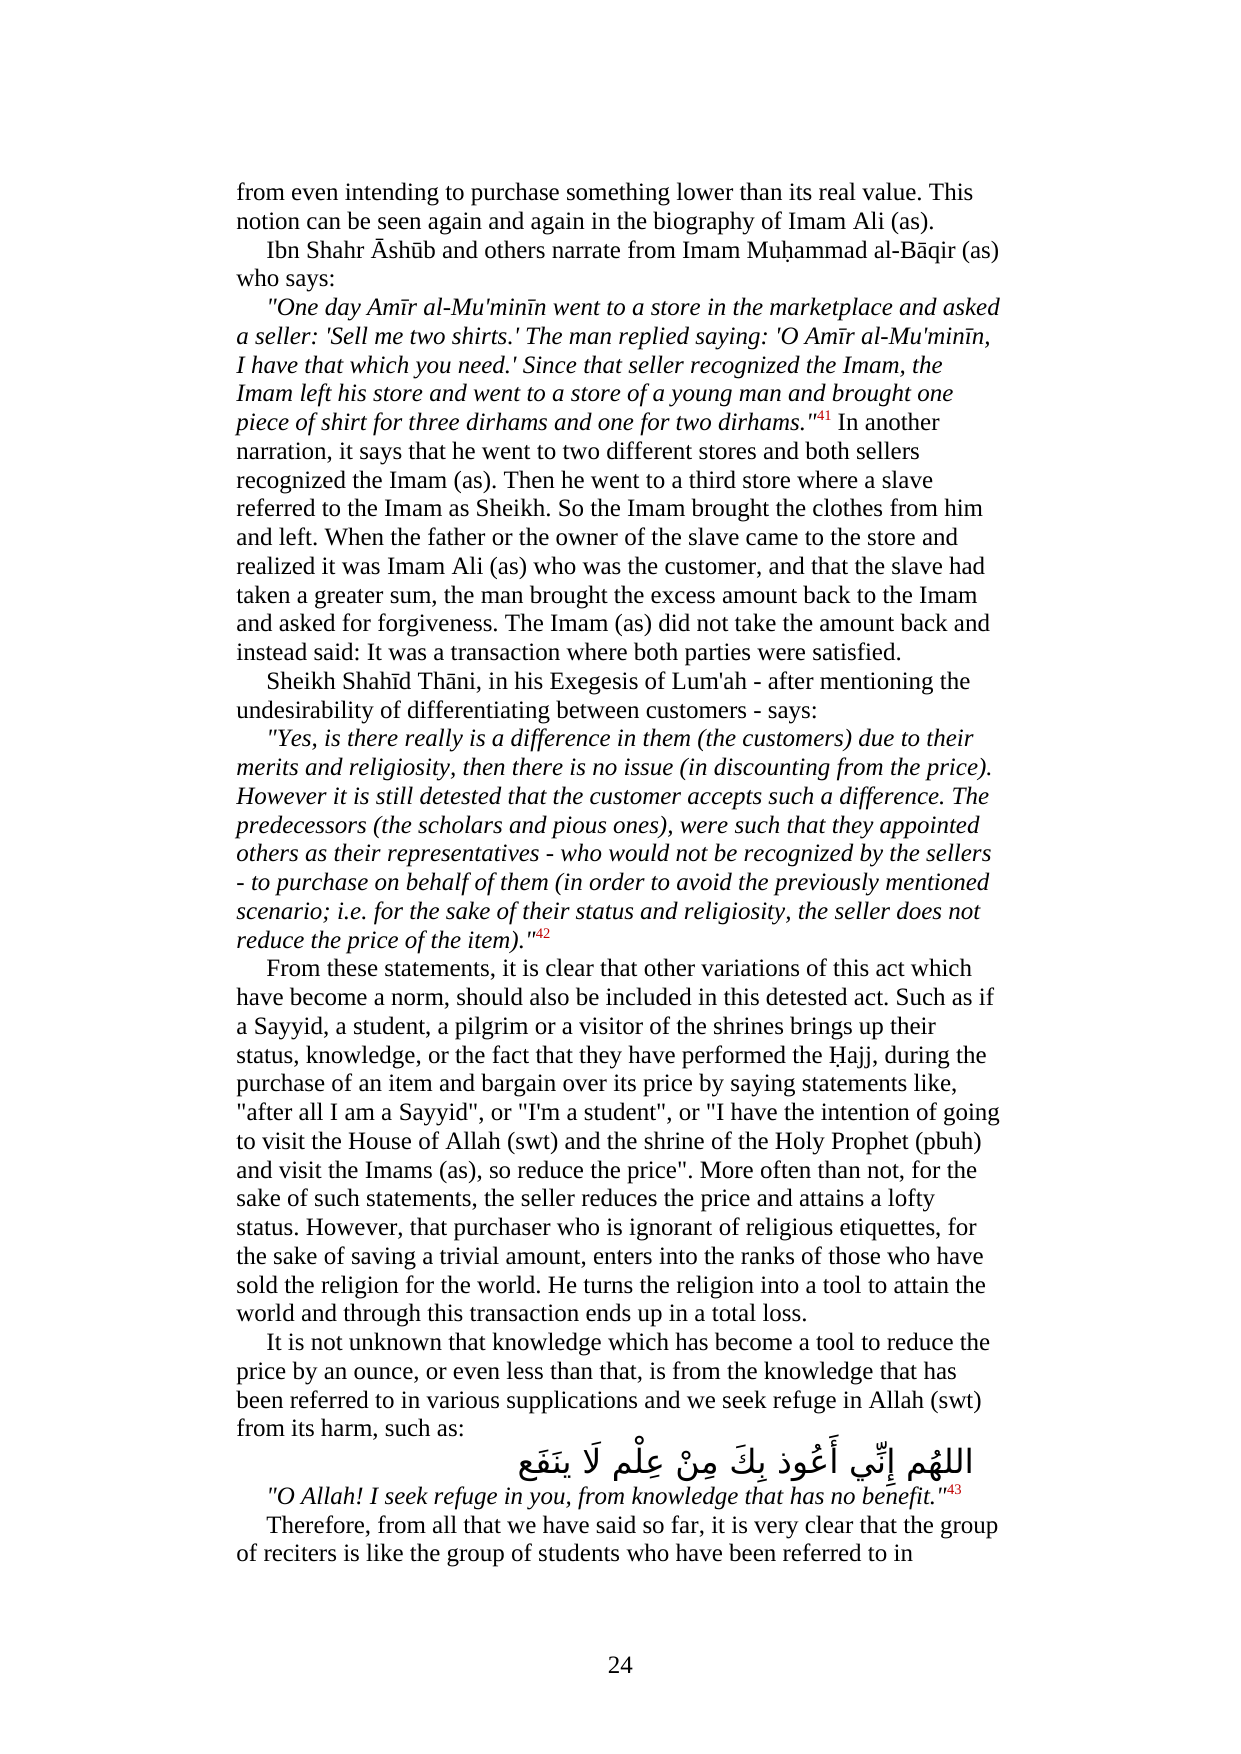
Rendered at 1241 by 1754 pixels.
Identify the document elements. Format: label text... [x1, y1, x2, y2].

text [236, 1510, 1004, 1567]
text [236, 177, 1004, 235]
text "One day Amīr al-Mu'minīn went to a store in the marketplace and asked a seller: 'Sell me two shirts.' The man replied saying: 'O Amīr al-Mu'minīn, I have that which you need.' Since that seller recognized the Imam, the Imam left his store and went to a store of a young man and brought one piece of shirt for three dirhams and one for two dirhams."41 In another narration, it says that he went to two different stores and both sellers recognized the Imam (as). Then he went to a third store where a slave referred to the Imam as Sheikh. So the Imam brought the clothes from him and left. When the father or the owner of the slave came to the store and realized it was Imam Ali (as) who was the customer, and that the slave had taken a greater sum, the man brought the excess amount back to the Imam and asked for forgiveness. The Imam (as) did not take the amount back and instead said: It was a transaction where both parties were satisfied. [236, 292, 1004, 666]
text اللهُم إِنِّي أَعُوذ بِكَ مِنْ عِلْم لَا ينَفَع [236, 1442, 1004, 1481]
text "O Allah! I seek refuge in you, from knowledge that has no benefit."43 [236, 1481, 1004, 1510]
text Ibn Shahr Āshūb and others narrate from Imam Muḥammad al-Bāqir (as) who says: [236, 235, 1004, 292]
text It is not unknown that knowledge which has become a tool to reduce the price by an ounce, or even less than that, is from the knowledge that has been referred to in various supplications and we seek refuge in Allah (swt) from its harm, such as: [236, 1327, 1004, 1442]
text From these statements, it is clear that other variations of this act which have become a norm, should also be included in this detested act. Such as if a Sayyid, a student, a pilgrim or a visitor of the shrines brings up their status, knowledge, or the fact that they have performed the Ḥajj, during the purchase of an item and bargain over its price by saying statements like, "after all I am a Sayyid", or "I'm a student", or "I have the intention of going to visit the House of Allah (swt) and the shrine of the Holy Prophet (pbuh) and visit the Imams (as), so reduce the price". More often than not, for the sake of such statements, the seller reduces the price and attains a lofty status. However, that purchaser who is ignorant of religious etiquettes, for the sake of saving a trivial amount, enters into the ranks of those who have sold the religion for the world. He turns the religion into a tool to attain the world and through this transaction ends up in a total loss. [236, 953, 1004, 1327]
text Sheikh Shahīd Thāni, in his Exegesis of Lum'ah - after mentioning the undesirability of differentiating between customers - says: [236, 666, 1004, 723]
text "Yes, is there really is a difference in them (the customers) due to their merits and religiosity, then there is no issue (in discounting from the price). However it is still detested that the customer accepts such a difference. The predecessors (the scholars and pious ones), were such that they appointed others as their representatives - who would not be recognized by the sellers - to purchase on behalf of them (in order to avoid the previously mentioned scenario; i.e. for the sake of their status and religiosity, the seller does not reduce the price of the item)."42 [236, 723, 1004, 953]
